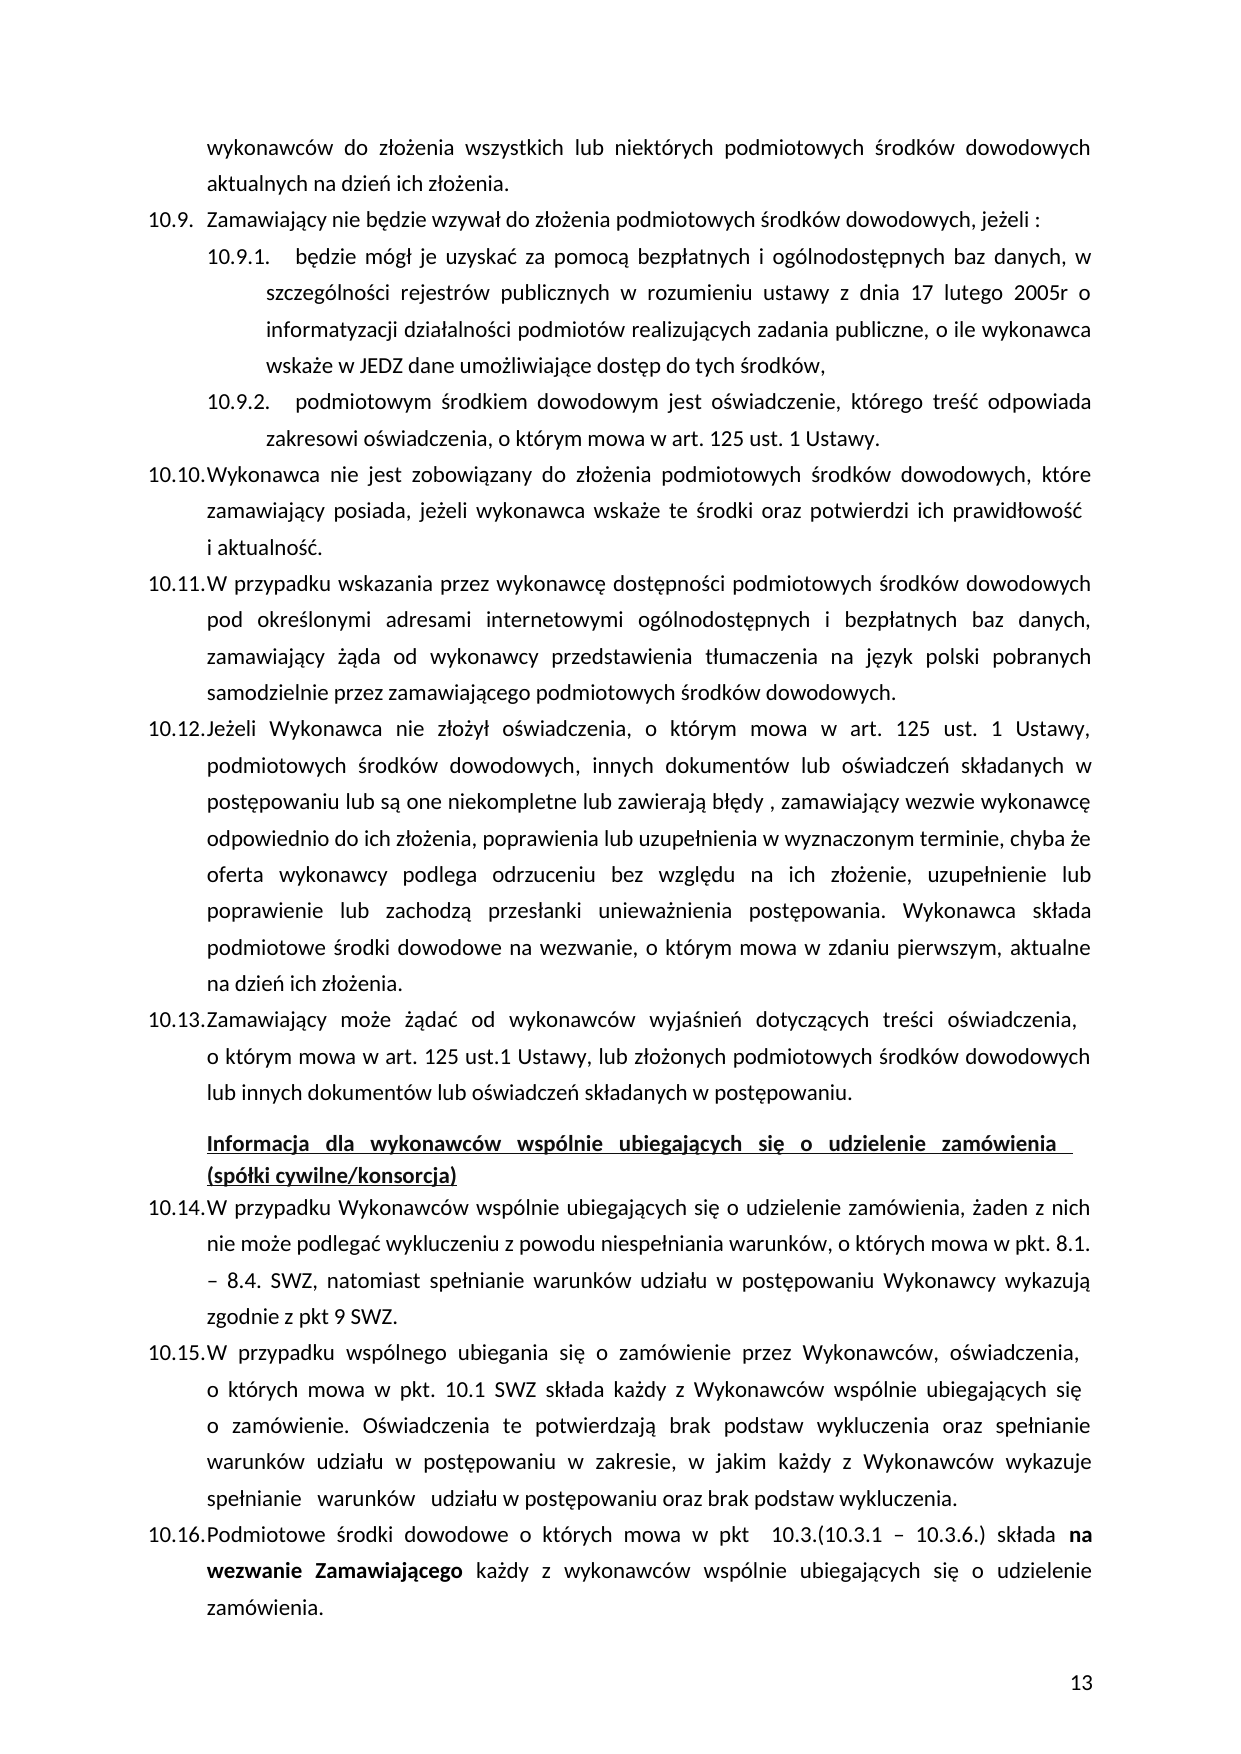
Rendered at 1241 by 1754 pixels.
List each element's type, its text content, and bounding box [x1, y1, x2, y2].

list W przypadku Wykonawców wspólnie ubiegających się o udzielenie zamówienia, żaden z nich nie może podlegać wykluczeniu z powodu niespełniania warunków, o których mowa w pkt. 8.1. – 8.4. SWZ, natomiast spełnianie warunków udziału w postępowaniu Wykonawcy wykazują zgodnie z pkt 9 SWZ. [148, 1193, 1093, 1330]
list W przypadku wspólnego ubiegania się o zamówienie przez Wykonawców, oświadczenia, o których mowa w pkt. 10.1 SWZ składa każdy z Wykonawców wspólnie ubiegających się o zamówienie. Oświadczenia te potwierdzają brak podstaw wykluczenia oraz spełnianie warunków udziału w postępowaniu w zakresie, w jakim każdy z Wykonawców wykazuje spełnianie warunków udziału w postępowaniu oraz brak podstaw wykluczenia. [148, 1338, 1093, 1512]
list Jeżeli Wykonawca nie złożył oświadczenia, o którym mowa w art. 125 ust. 1 Ustawy, podmiotowych środków dowodowych, innych dokumentów lub oświadczeń składanych w postępowaniu lub są one niekompletne lub zawierają błędy , zamawiający wezwie wykonawcę odpowiednio do ich złożenia, poprawienia lub uzupełnienia w wyznaczonym terminie, chyba że oferta wykonawcy podlega odrzuceniu bez względu na ich złożenie, uzupełnienie lub poprawienie lub zachodzą przesłanki unieważnienia postępowania. Wykonawca składa podmiotowe środki dowodowe na wezwanie, o którym mowa w zdaniu pierwszym, aktualne na dzień ich złożenia. [148, 714, 1093, 997]
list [148, 133, 1093, 197]
list Zamawiający nie będzie wzywał do złożenia podmiotowych środków dowodowych, jeżeli : [148, 206, 1093, 234]
list Zamawiający może żądać od wykonawców wyjaśnień dotyczących treści oświadczenia, o którym mowa w art. 125 ust.1 Ustawy, lub złożonych podmiotowych środków dowodowych lub innych dokumentów lub oświadczeń składanych w postępowaniu. [148, 1005, 1093, 1106]
list W przypadku wskazania przez wykonawcę dostępności podmiotowych środków dowodowych pod określonymi adresami internetowymi ogólnodostępnych i bezpłatnych baz danych, zamawiający żąda od wykonawcy przedstawienia tłumaczenia na język polski pobranych samodzielnie przez zamawiającego podmiotowych środków dowodowych. [148, 569, 1093, 706]
list Podmiotowe środki dowodowe o których mowa w pkt 10.3.(10.3.1 – 10.3.6.) składa na wezwanie Zamawiającego każdy z wykonawców wspólnie ubiegających się o udzielenie zamówienia. [148, 1520, 1093, 1621]
subtitle Informacja dla wykonawców wspólnie ubiegających się o udzielenie zamówienia (spółki cywilne/konsorcja) [207, 1129, 1074, 1189]
list podmiotowym środkiem dowodowym jest oświadczenie, którego treść odpowiada zakresowi oświadczenia, o którym mowa w art. 125 ust. 1 Ustawy. [207, 387, 1093, 452]
list będzie mógł je uzyskać za pomocą bezpłatnych i ogólnodostępnych baz danych, w szczególności rejestrów publicznych w rozumieniu ustawy z dnia 17 lutego 2005r o informatyzacji działalności podmiotów realizujących zadania publiczne, o ile wykonawca wskaże w JEDZ dane umożliwiające dostęp do tych środków, [207, 242, 1093, 379]
list Wykonawca nie jest zobowiązany do złożenia podmiotowych środków dowodowych, które zamawiający posiada, jeżeli wykonawca wskaże te środki oraz potwierdzi ich prawidłowość i aktualność. [148, 460, 1093, 561]
